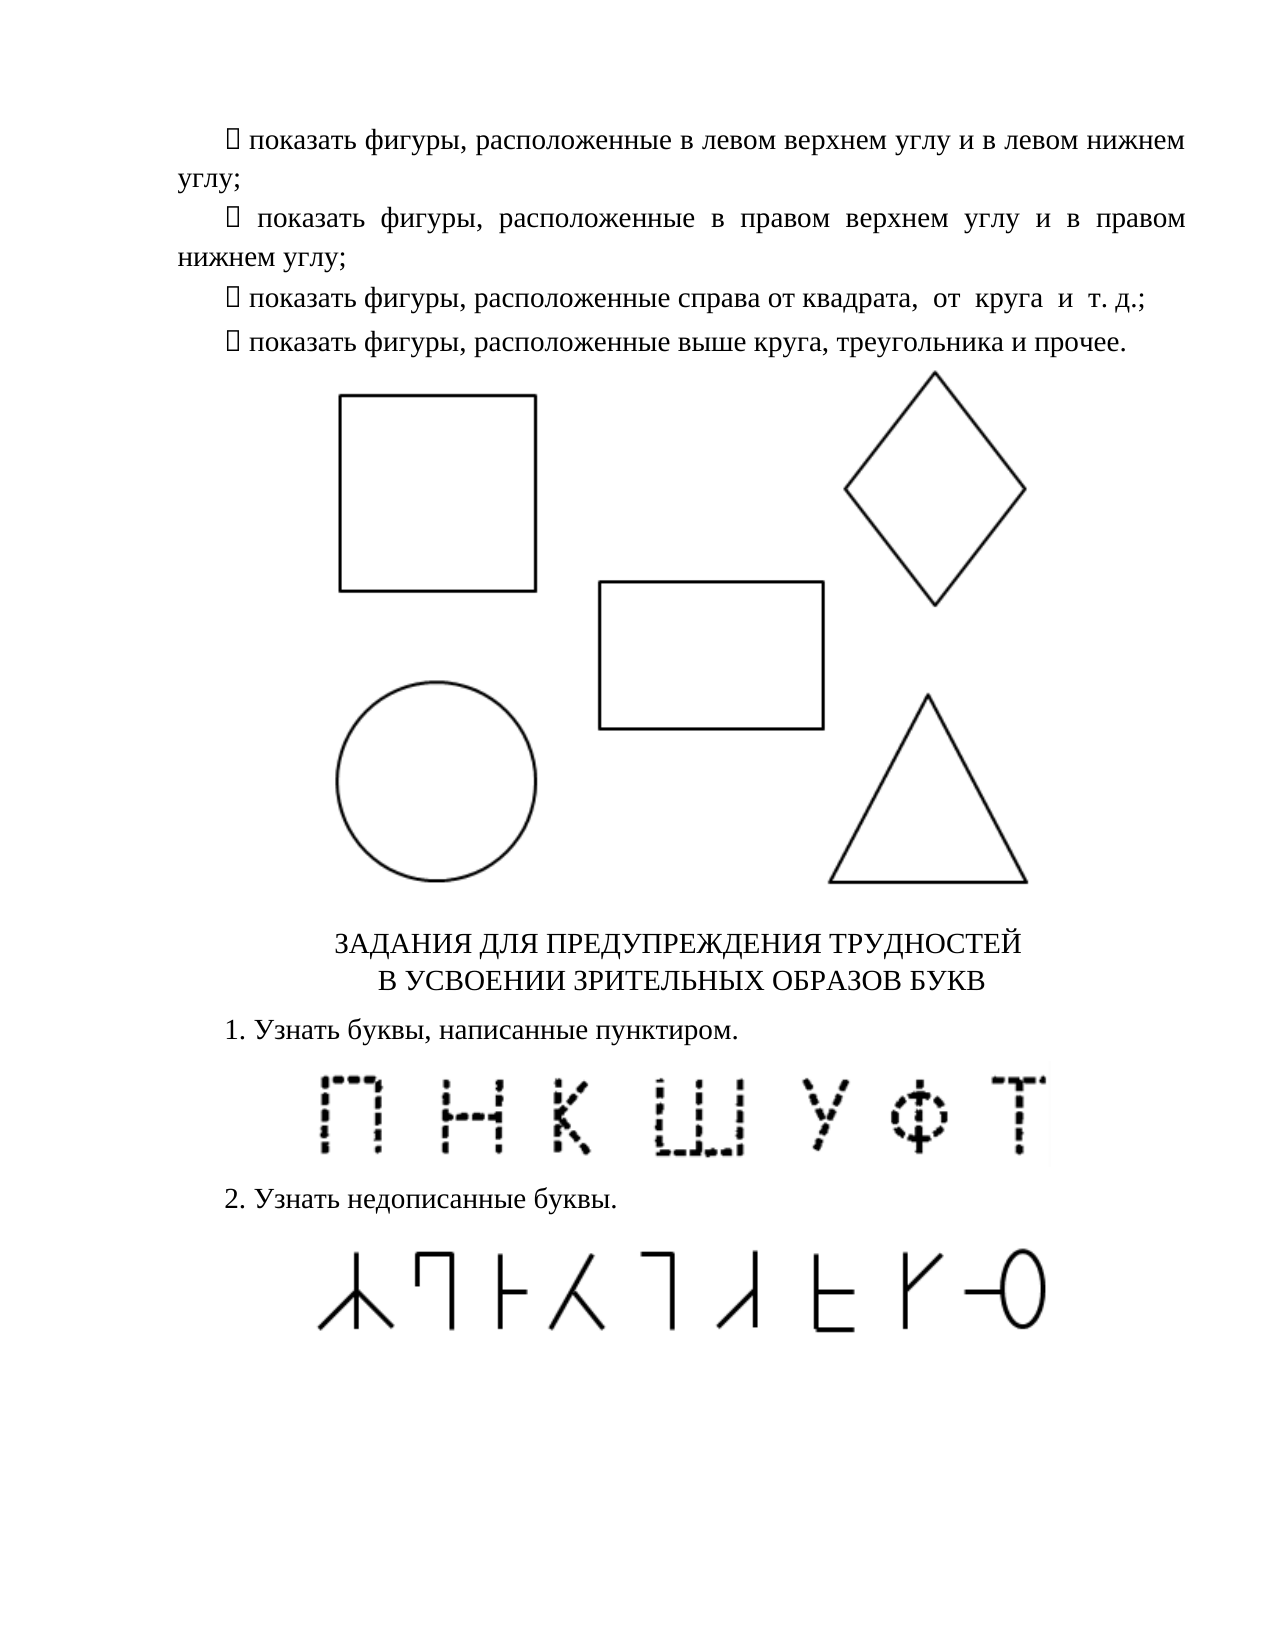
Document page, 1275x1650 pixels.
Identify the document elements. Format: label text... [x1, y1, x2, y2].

text  показать фигуры, расположенные справа от квадрата, от круга и т. д.; [177, 276, 1186, 316]
picture [309, 1231, 1055, 1345]
text  показать фигуры, расположенные в левом верхнем углу и в левом нижнем углу; [177, 118, 1186, 194]
picture [331, 363, 1033, 892]
text ЗАДАНИЯ ДЛЯ ПРЕДУПРЕЖДЕНИЯ ТРУДНОСТЕЙ В УСВОЕНИИ ЗРИТЕЛЬНЫХ ОБРАЗОВ БУКВ [177, 926, 1186, 996]
text 1. Узнать буквы, написанные пунктиром. [177, 1012, 1186, 1046]
text  показать фигуры, расположенные выше круга, треугольника и прочее. [177, 320, 1186, 360]
text 2. Узнать недописанные буквы. [177, 1182, 1186, 1215]
picture [310, 1061, 1054, 1167]
text  показать фигуры, расположенные в правом верхнем углу и в правом нижнем углу; [177, 197, 1186, 273]
